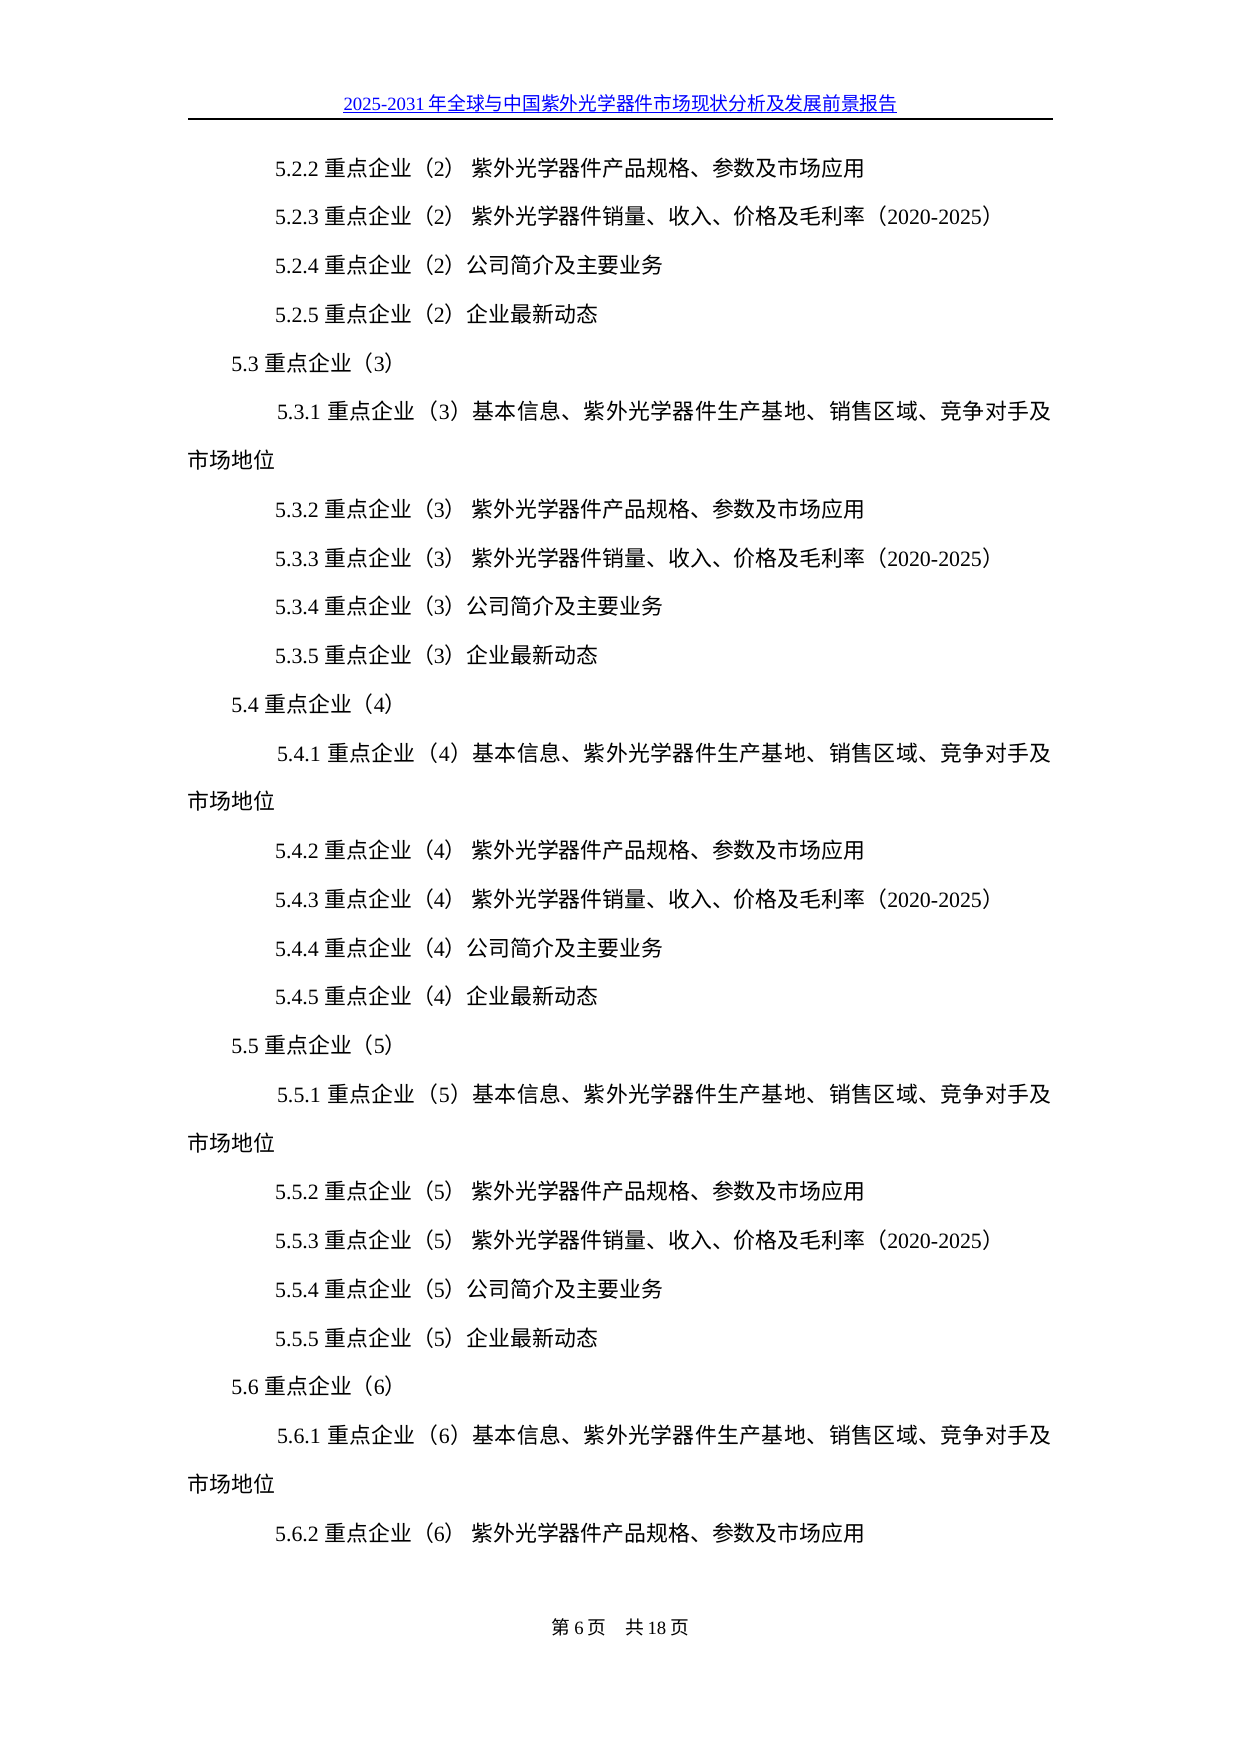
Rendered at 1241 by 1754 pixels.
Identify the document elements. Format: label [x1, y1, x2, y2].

text [187, 150, 1053, 1548]
